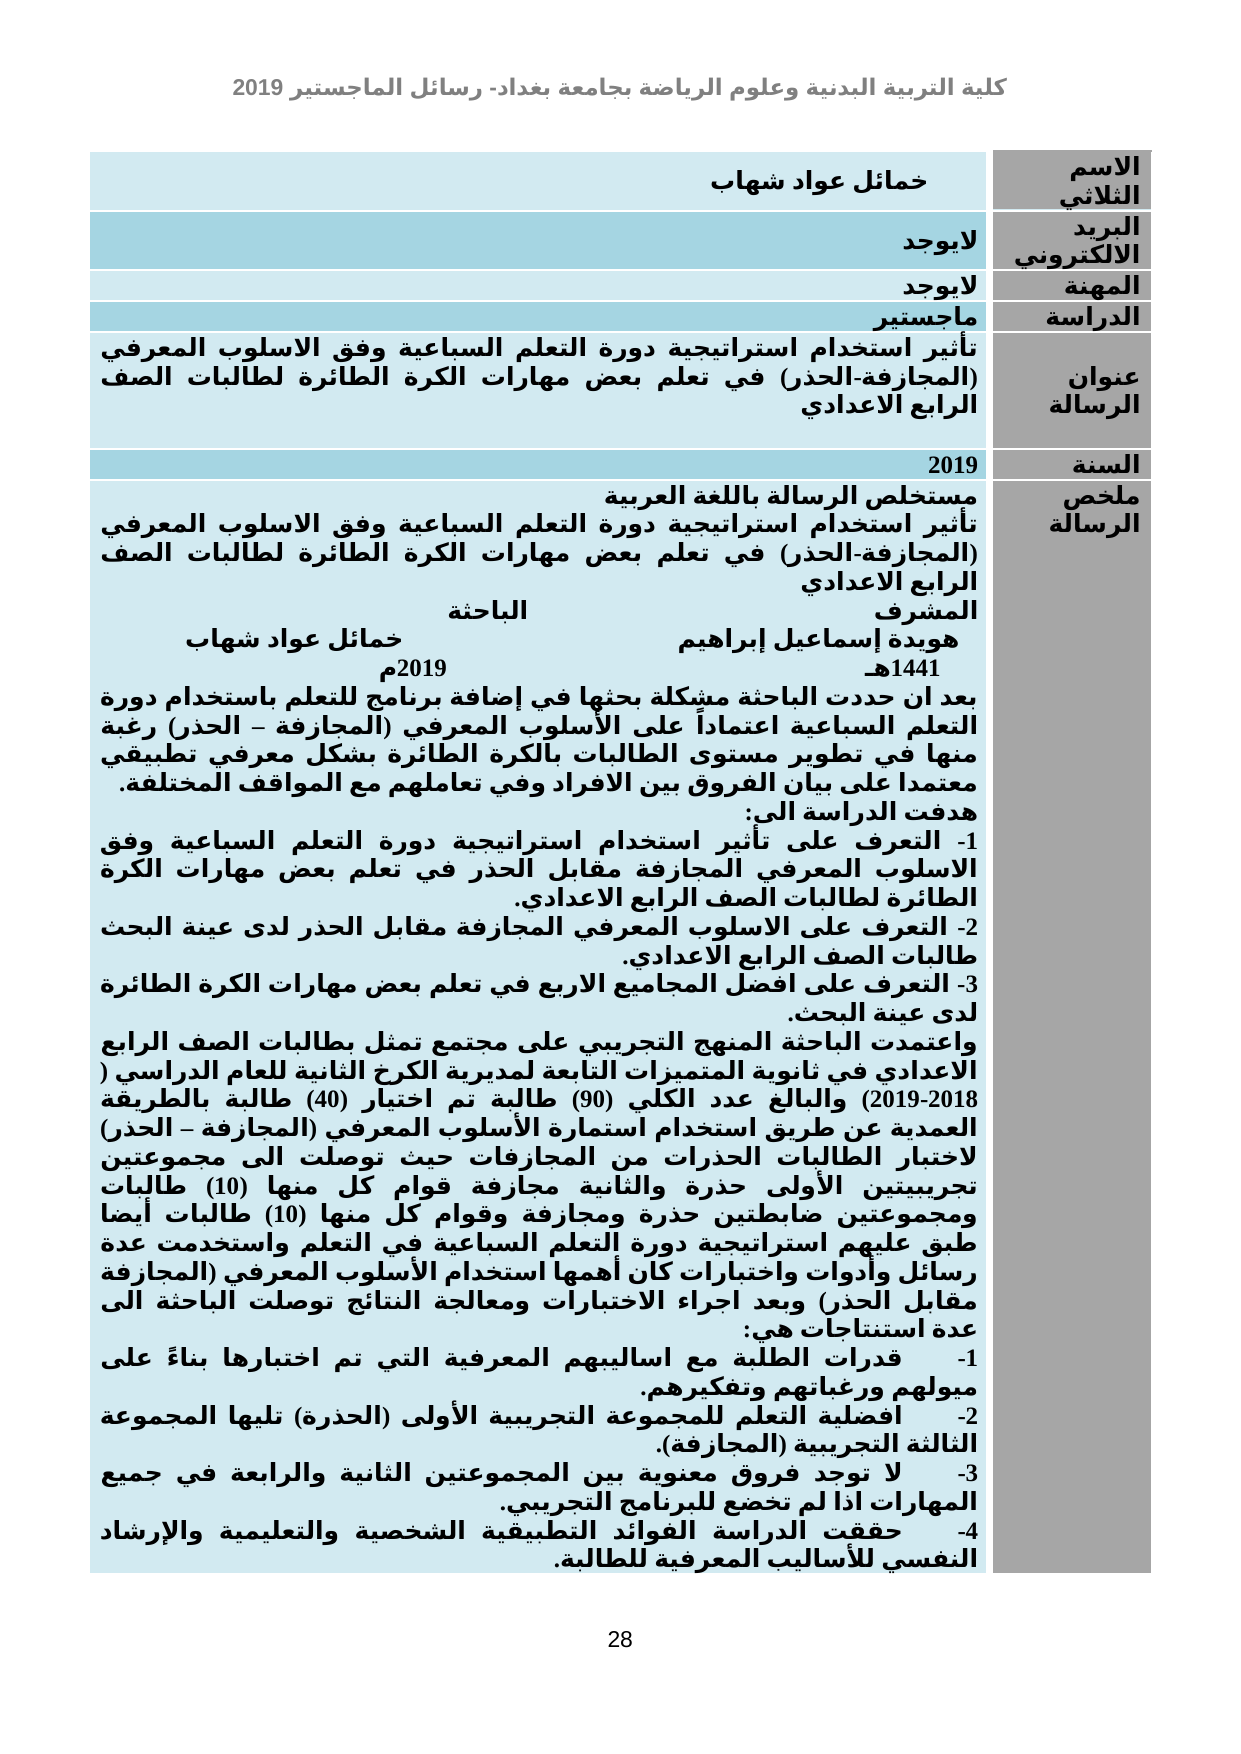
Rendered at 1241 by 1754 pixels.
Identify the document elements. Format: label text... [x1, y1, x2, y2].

table_cell تأثير استخدام استراتيجية دورة التعلم السباعية وفق الاسلوب المعرفي (المجازفة-الحذر) في تعلم بعض مهارات الكرة الطائرة لطالبات الصف الرابع الاعدادي [90, 333, 986, 448]
table_cell البريد الالكتروني [993, 212, 1151, 269]
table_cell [90, 481, 986, 1573]
table_cell السنة [993, 450, 1151, 479]
table_cell عنوان الرسالة [993, 333, 1151, 448]
table_cell المهنة [993, 271, 1151, 300]
table_cell ملخص الرسالة [993, 481, 1151, 1573]
table_cell ماجستير [90, 302, 986, 331]
table_cell لايوجد [90, 212, 986, 269]
table_cell لايوجد [90, 271, 986, 300]
table_cell الاسم الثلاثي [993, 150, 1152, 209]
table_cell خمائل عواد شهاب [90, 152, 986, 209]
table_cell الدراسة [993, 302, 1151, 331]
table_cell 2019 [90, 450, 986, 479]
